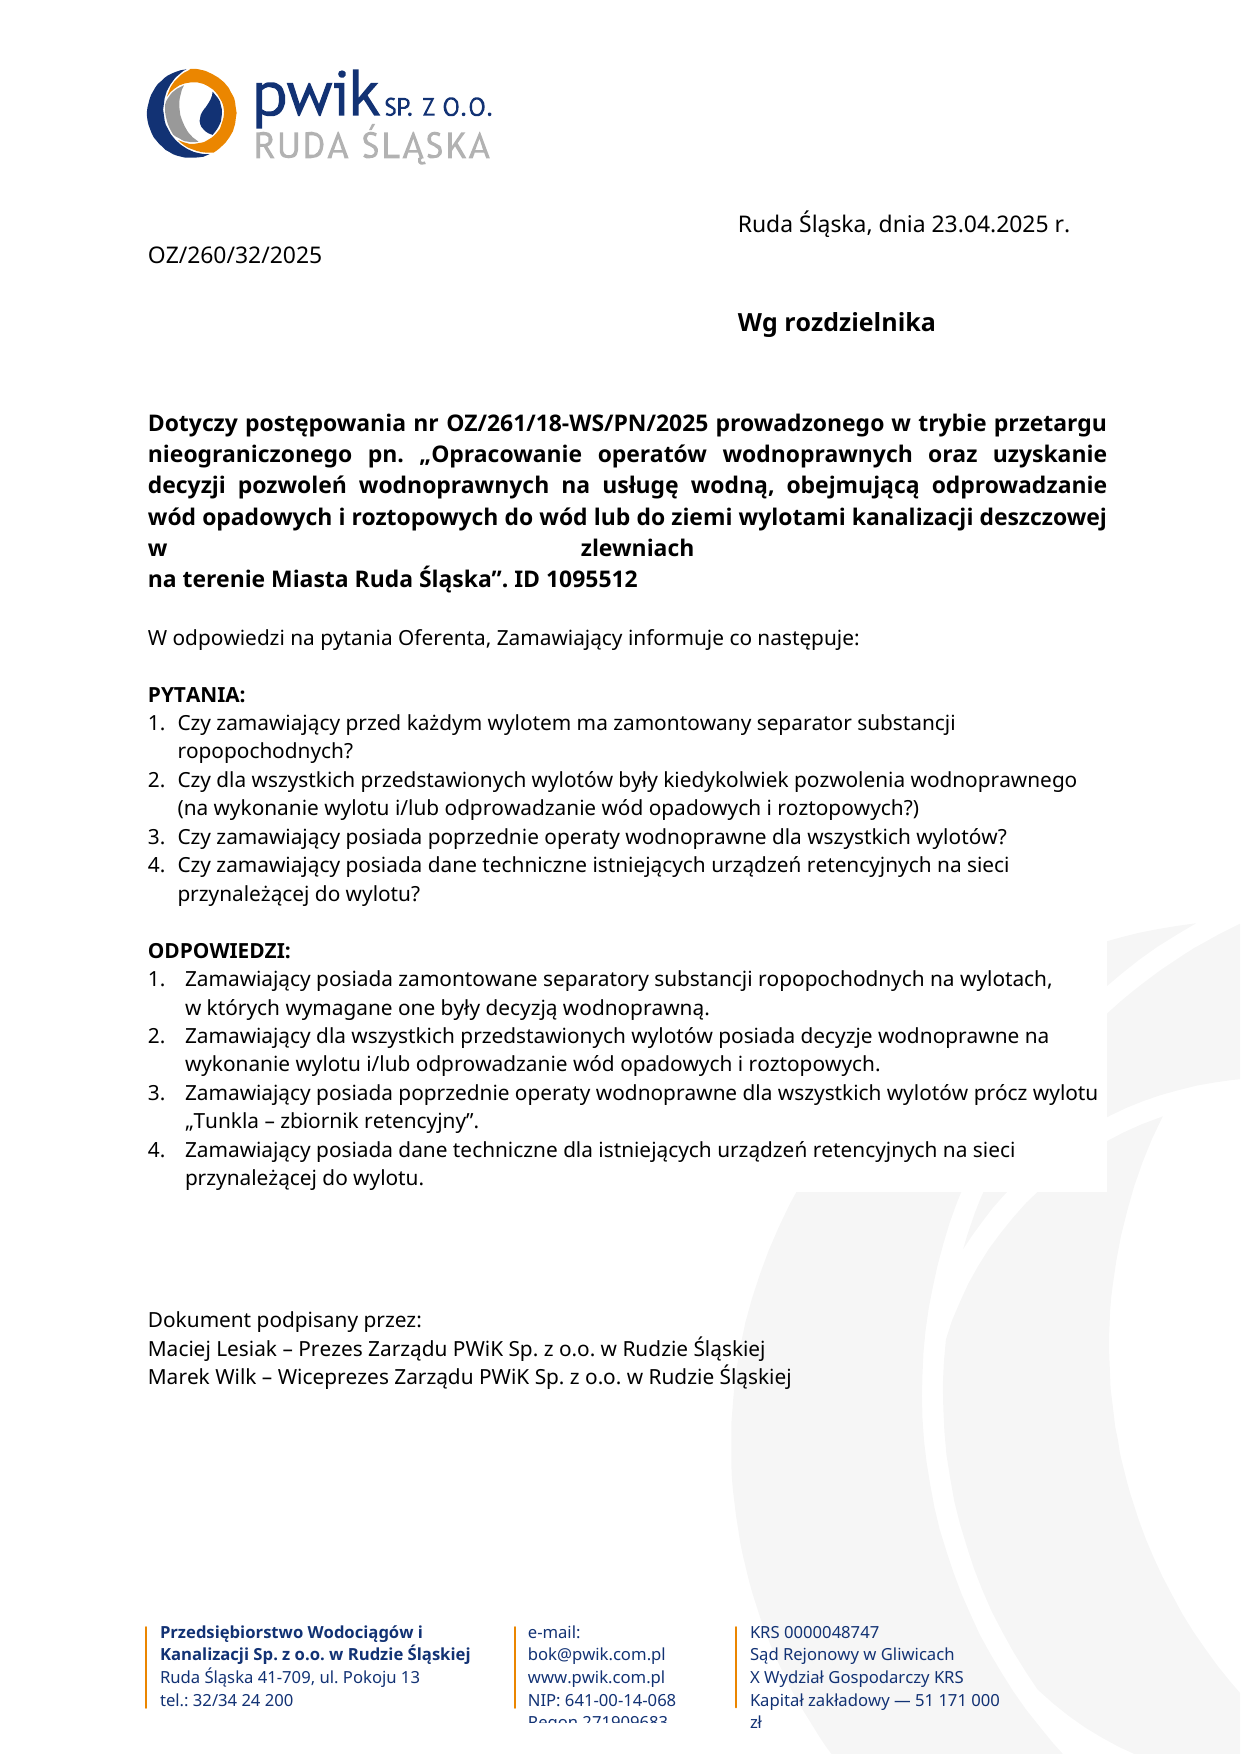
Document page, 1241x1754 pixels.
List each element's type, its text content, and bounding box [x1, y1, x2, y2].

text Wg rozdzielnika [148, 305, 1107, 339]
list Zamawiający dla wszystkich przedstawionych wylotów posiada decyzje wodnoprawne na wykonanie wylotu i/lub odprowadzanie wód opadowych i roztopowych. [148, 1021, 1107, 1078]
text Ruda Śląska, dnia 23.04.2025 r. [664, 208, 1107, 239]
text Dotyczy postępowania nr OZ/261/18-WS/PN/2025 prowadzonego w trybie przetargu nieograniczonego pn. „Opracowanie operatów wodnoprawnych oraz uzyskanie decyzji pozwoleń wodnoprawnych na usługę wodną, obejmującą odprowadzanie wód opadowych i roztopowych do wód lub do ziemi wylotami kanalizacji deszczowej w zlewniach na terenie Miasta Ruda Śląska”. ID 1095512 [148, 407, 1107, 594]
text ODPOWIEDZI: [148, 936, 1107, 964]
list w których wymagane one były decyzją wodnoprawną. [185, 993, 1107, 1021]
list Czy dla wszystkich przedstawionych wylotów były kiedykolwiek pozwolenia wodnoprawnego (na wykonanie wylotu i/lub odprowadzanie wód opadowych i roztopowych?) [148, 765, 1107, 822]
list Czy zamawiający posiada dane techniczne istniejących urządzeń retencyjnych na sieci przynależącej do wylotu? [148, 850, 1107, 907]
list Czy zamawiający przed każdym wylotem ma zamontowany separator substancji ropopochodnych? [148, 708, 1107, 765]
list Zamawiający posiada poprzednie operaty wodnoprawne dla wszystkich wylotów prócz wylotu „Tunkla – zbiornik retencyjny”. [148, 1078, 1107, 1135]
text Maciej Lesiak – Prezes Zarządu PWiK Sp. z o.o. w Rudzie Śląskiej [148, 1334, 1107, 1362]
text PYTANIA: [148, 680, 1107, 708]
list Zamawiający posiada dane techniczne dla istniejących urządzeń retencyjnych na sieci przynależącej do wylotu. [148, 1135, 1107, 1192]
text Marek Wilk – Wiceprezes Zarządu PWiK Sp. z o.o. w Rudzie Śląskiej [148, 1362, 1107, 1391]
text W odpowiedzi na pytania Oferenta, Zamawiający informuje co następuje: [148, 623, 1107, 651]
text Dokument podpisany przez: [148, 1305, 1107, 1334]
list Czy zamawiający posiada poprzednie operaty wodnoprawne dla wszystkich wylotów? [148, 822, 1107, 850]
text OZ/260/32/2025 [148, 239, 1107, 271]
list Zamawiający posiada zamontowane separatory substancji ropopochodnych na wylotach, [148, 964, 1107, 993]
